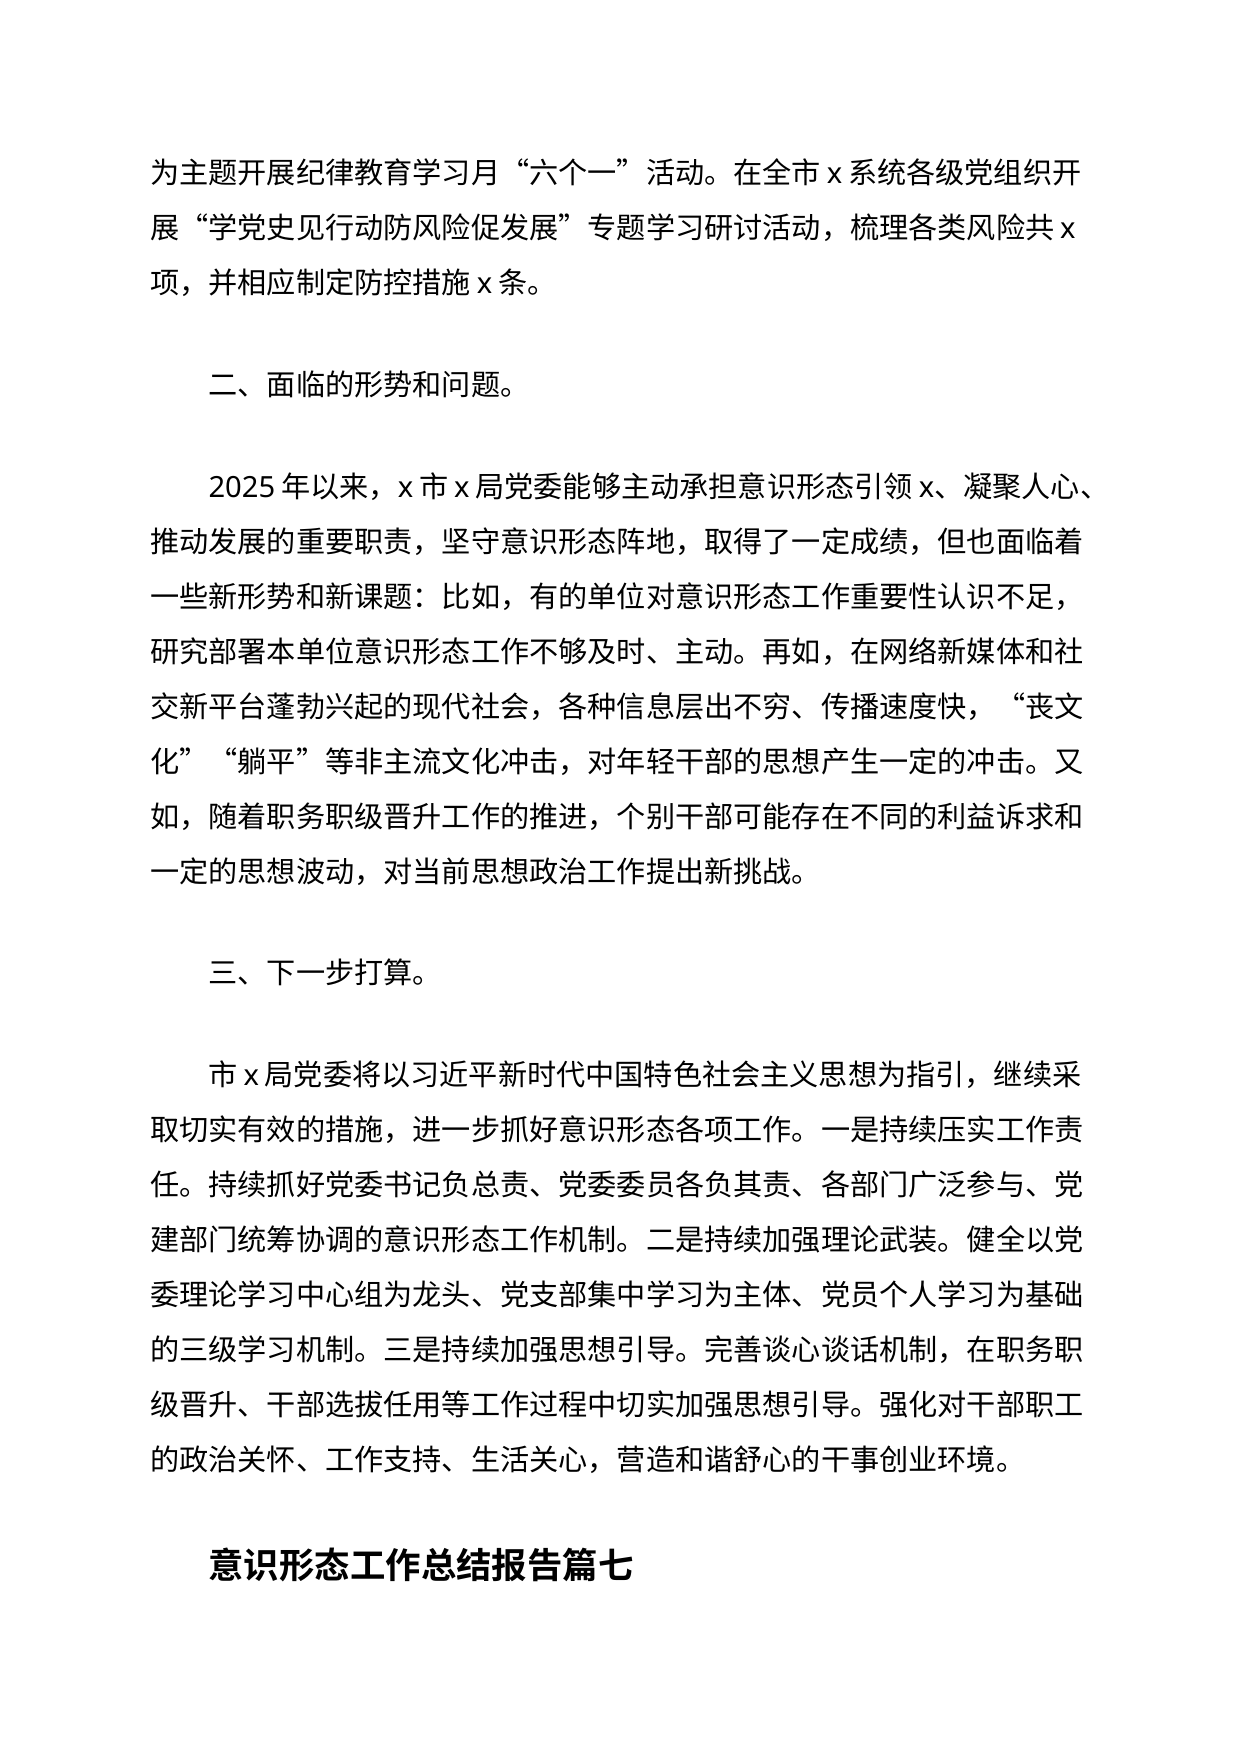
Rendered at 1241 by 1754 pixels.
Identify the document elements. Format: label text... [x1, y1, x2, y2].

text 三、下一步打算。 [150, 950, 1090, 992]
text 市x局党委将以习近平新时代中国特色社会主义思想为指引，继续采取切实有效的措施，进一步抓好意识形态各项工作。一是持续压实工作责任。持续抓好党委书记负总责、党委委员各负其责、各部门广泛参与、党建部门统筹协调的意识形态工作机制。二是持续加强理论武装。健全以党委理论学习中心组为龙头、党支部集中学习为主体、党员个人学习为基础的三级学习机制。三是持续加强思想引导。完善谈心谈话机制，在职务职级晋升、干部选拔任用等工作过程中切实加强思想引导。强化对干部职工的政治关怀、工作支持、生活关心，营造和谐舒心的干事创业环境。 [150, 1052, 1090, 1478]
text 意识形态工作总结报告篇七 [150, 1538, 1090, 1589]
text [150, 150, 1090, 302]
text 二、面临的形势和问题。 [150, 362, 1090, 404]
text 2025年以来，x市x局党委能够主动承担意识形态引领x、凝聚人心、推动发展的重要职责，坚守意识形态阵地，取得了一定成绩，但也面临着一些新形势和新课题：比如，有的单位对意识形态工作重要性认识不足，研究部署本单位意识形态工作不够及时、主动。再如，在网络新媒体和社交新平台蓬勃兴起的现代社会，各种信息层出不穷、传播速度快，“丧文化”“躺平”等非主流文化冲击，对年轻干部的思想产生一定的冲击。又如，随着职务职级晋升工作的推进，个别干部可能存在不同的利益诉求和一定的思想波动，对当前思想政治工作提出新挑战。 [150, 464, 1090, 890]
